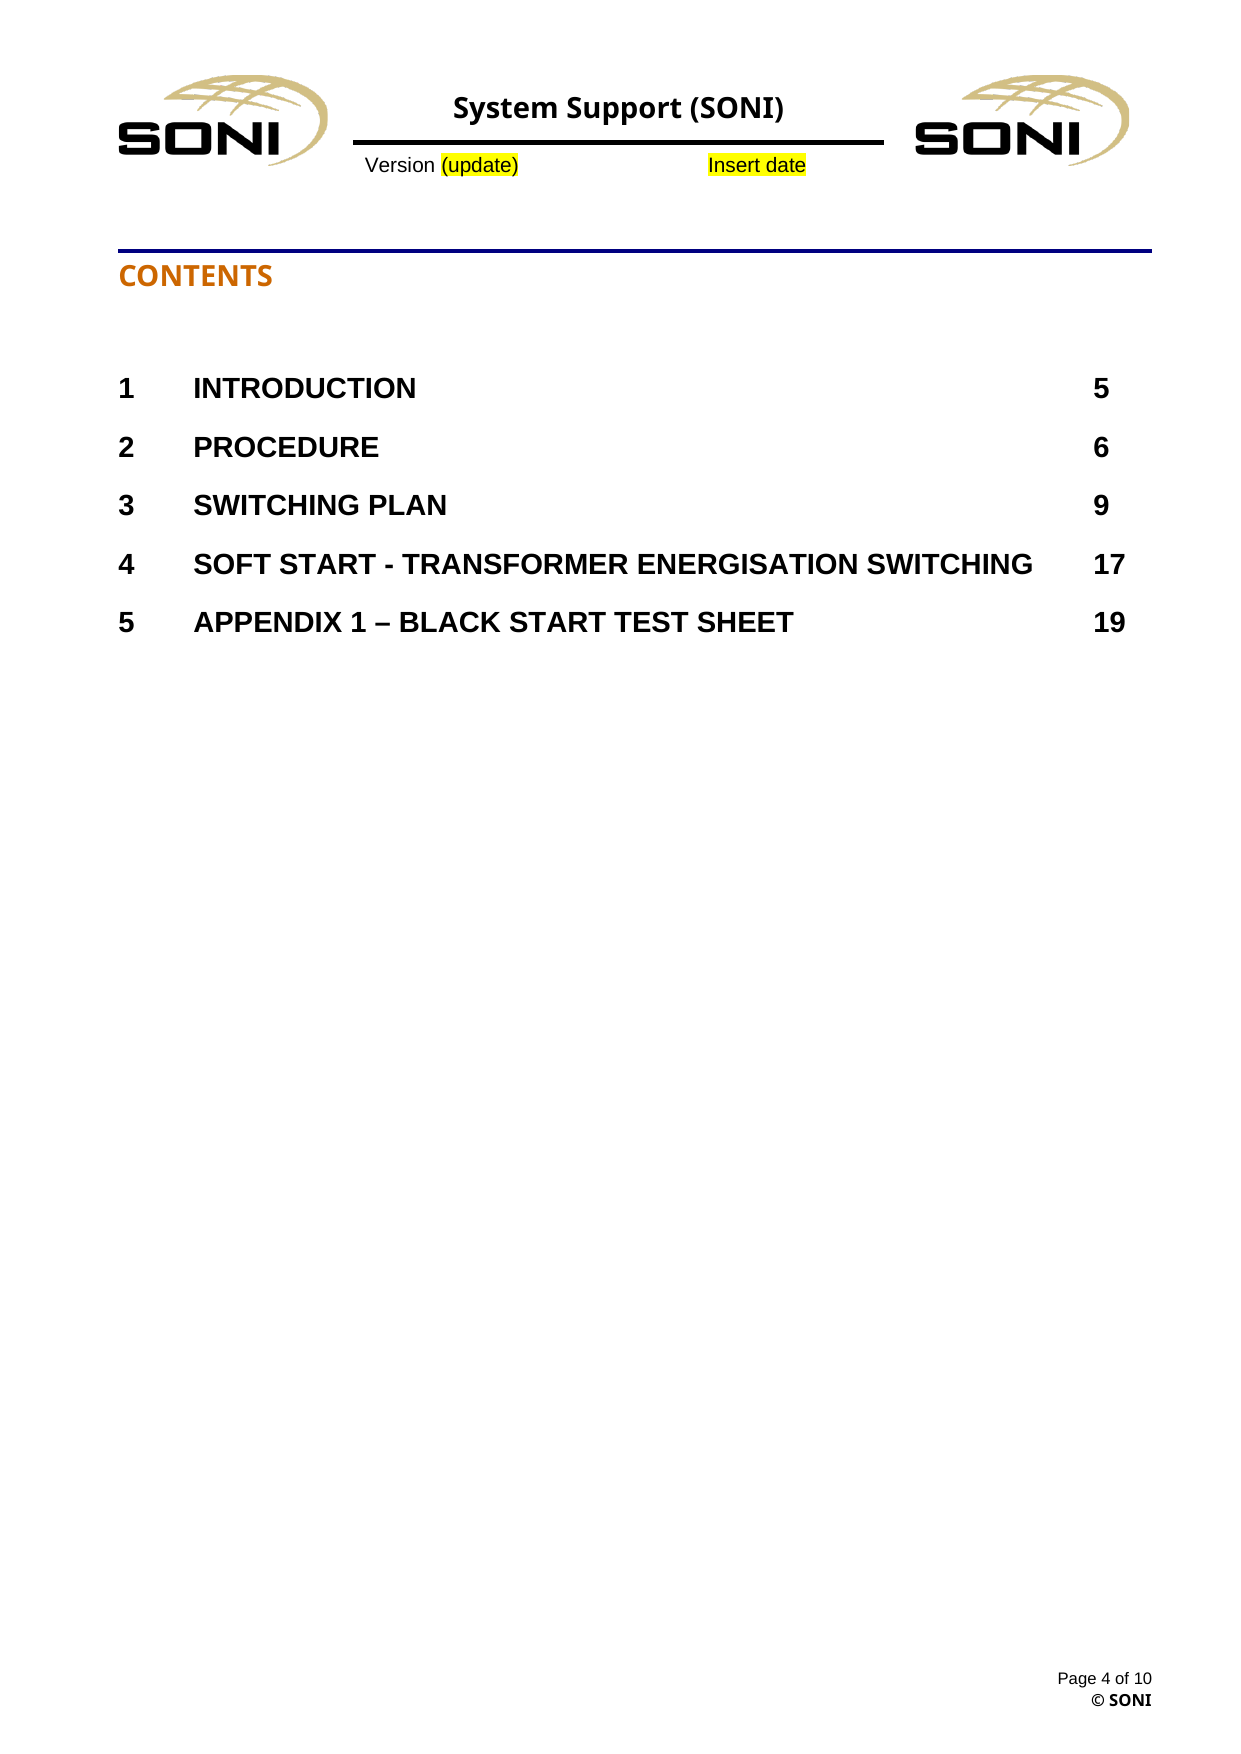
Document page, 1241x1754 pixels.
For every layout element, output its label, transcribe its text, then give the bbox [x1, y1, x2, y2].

subtitle Contents [118, 253, 1152, 295]
subtitle 1 INTRODUCTION 5 [118, 371, 1152, 405]
picture [915, 75, 1130, 166]
subtitle 3 SWITCHING PLAN 9 [118, 488, 1152, 522]
subtitle 2 PROCEDURE 6 [118, 430, 1152, 463]
picture [118, 75, 328, 166]
subtitle 4 SOFT START - TRANSFORMER ENERGISATION SWITCHING 17 [118, 547, 1152, 581]
subtitle 5 APPENDIX 1 – BLACK START TEST SHEET 19 [118, 606, 1152, 639]
